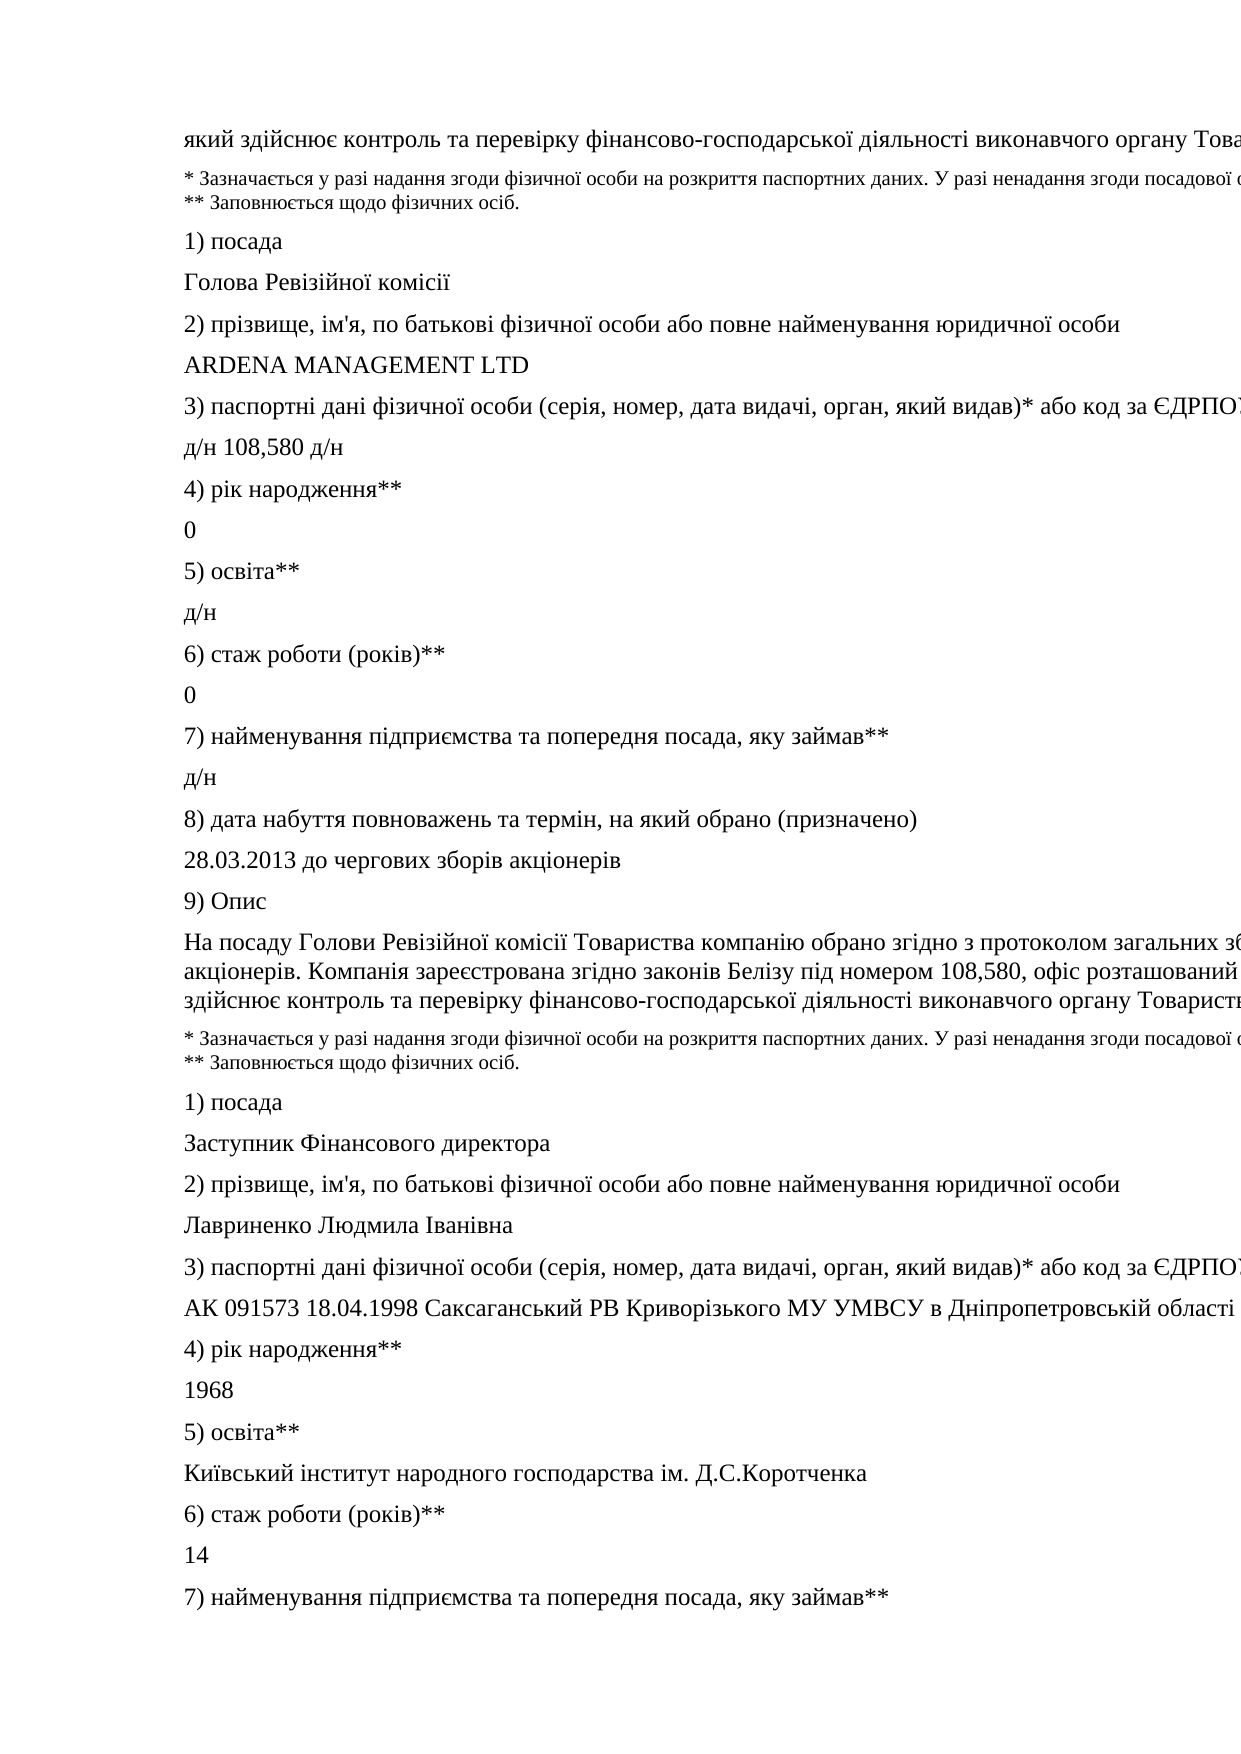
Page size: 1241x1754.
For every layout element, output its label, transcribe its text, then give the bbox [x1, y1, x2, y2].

table_cell 3) паспортні дані фізичної особи (серія, номер, дата видачі, орган, який видав)* або код за ЄДРПОУ юридичної особи [177, 385, 1240, 426]
table_cell 1968 [177, 1369, 1240, 1411]
table_cell 4) рік народження** [177, 1328, 1240, 1369]
table_cell АК 091573 18.04.1998 Саксаганський РВ Криворiзького МУ УМВСУ в Днiпропетровськiй областi [177, 1287, 1240, 1328]
table_cell 5) освіта** [177, 550, 1240, 591]
table_cell 9) Опис [177, 880, 1240, 921]
table_cell 8) дата набуття повноважень та термін, на який обрано (призначено) [177, 798, 1240, 839]
table_cell 2) прізвище, ім'я, по батькові фізичної особи або повне найменування юридичної особи [177, 1163, 1240, 1204]
table_cell 2) прізвище, ім'я, по батькові фізичної особи або повне найменування юридичної особи [177, 303, 1240, 344]
table_cell 6) стаж роботи (років)** [177, 1493, 1240, 1534]
table_cell 3) паспортні дані фізичної особи (серія, номер, дата видачі, орган, який видав)* або код за ЄДРПОУ юридичної особи [177, 1246, 1240, 1287]
table_cell Лавриненко Людмила Iванiвна [177, 1204, 1240, 1246]
table_cell д/н [177, 591, 1240, 632]
table_cell На посаду Голови Ревiзiйної комiсiї Товариства компанiю обрано згiдно з протоколом загальних зборiв акцiонерiв ПАТ "ПВП "Кривбасвибухпром" №1-2013 вiд 28.03.2013 р.термiном до чергових зборiв акцiонерiв. Компанiя зареєстрована згiдно законiв Белiзу пiд номером 108,580, офiс розташований Вiзфiлд Тауер, 3 поверх, 4792 Коней Драйв, П.С. 1825, Белiз Сiтi, Белiз. Ревiзiйна комiсiя є органом, який здiйснює контроль та перевiрку фiнансово-господарської дiяльностi виконавчого органу Товариства. [177, 921, 1240, 1020]
table_cell д/н 108,580 д/н [177, 426, 1240, 467]
table_cell Київський iнститут народного господарства iм. Д.С.Коротченка [177, 1452, 1240, 1493]
table_cell * Зазначається у разі надання згоди фізичної особи на розкриття паспортних даних. У разі ненадання згоди посадової особи на розкриття паспортних даних про це зазначається у описі. ** Заповнюється щодо фізичних осіб. [177, 1020, 1240, 1081]
table_cell 4) рік народження** [177, 468, 1240, 509]
table_cell 7) найменування підприємства та попередня посада, яку займав** [177, 1576, 1240, 1617]
table_cell 7) найменування підприємства та попередня посада, яку займав** [177, 715, 1240, 756]
table_cell 6) стаж роботи (років)** [177, 633, 1240, 674]
table_cell 1) посада [177, 1081, 1240, 1122]
table_cell Заступник Фiнансового директора [177, 1122, 1240, 1163]
table_cell 1) посада [177, 220, 1240, 261]
table_cell * Зазначається у разі надання згоди фізичної особи на розкриття паспортних даних. У разі ненадання згоди посадової особи на розкриття паспортних даних про це зазначається у описі. ** Заповнюється щодо фізичних осіб. [177, 159, 1240, 220]
table_cell 0 [177, 509, 1240, 550]
table_cell 0 [177, 674, 1240, 715]
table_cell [177, 118, 1240, 159]
table_cell Голова Ревiзiйної комiсiї [177, 261, 1240, 302]
table_cell 5) освіта** [177, 1411, 1240, 1452]
table_cell ARDENA MANAGEMENT LTD [177, 344, 1240, 385]
table_cell 14 [177, 1534, 1240, 1576]
table_cell 28.03.2013 до чергових зборiв акцiонерiв [177, 839, 1240, 880]
table_cell д/н [177, 756, 1240, 797]
